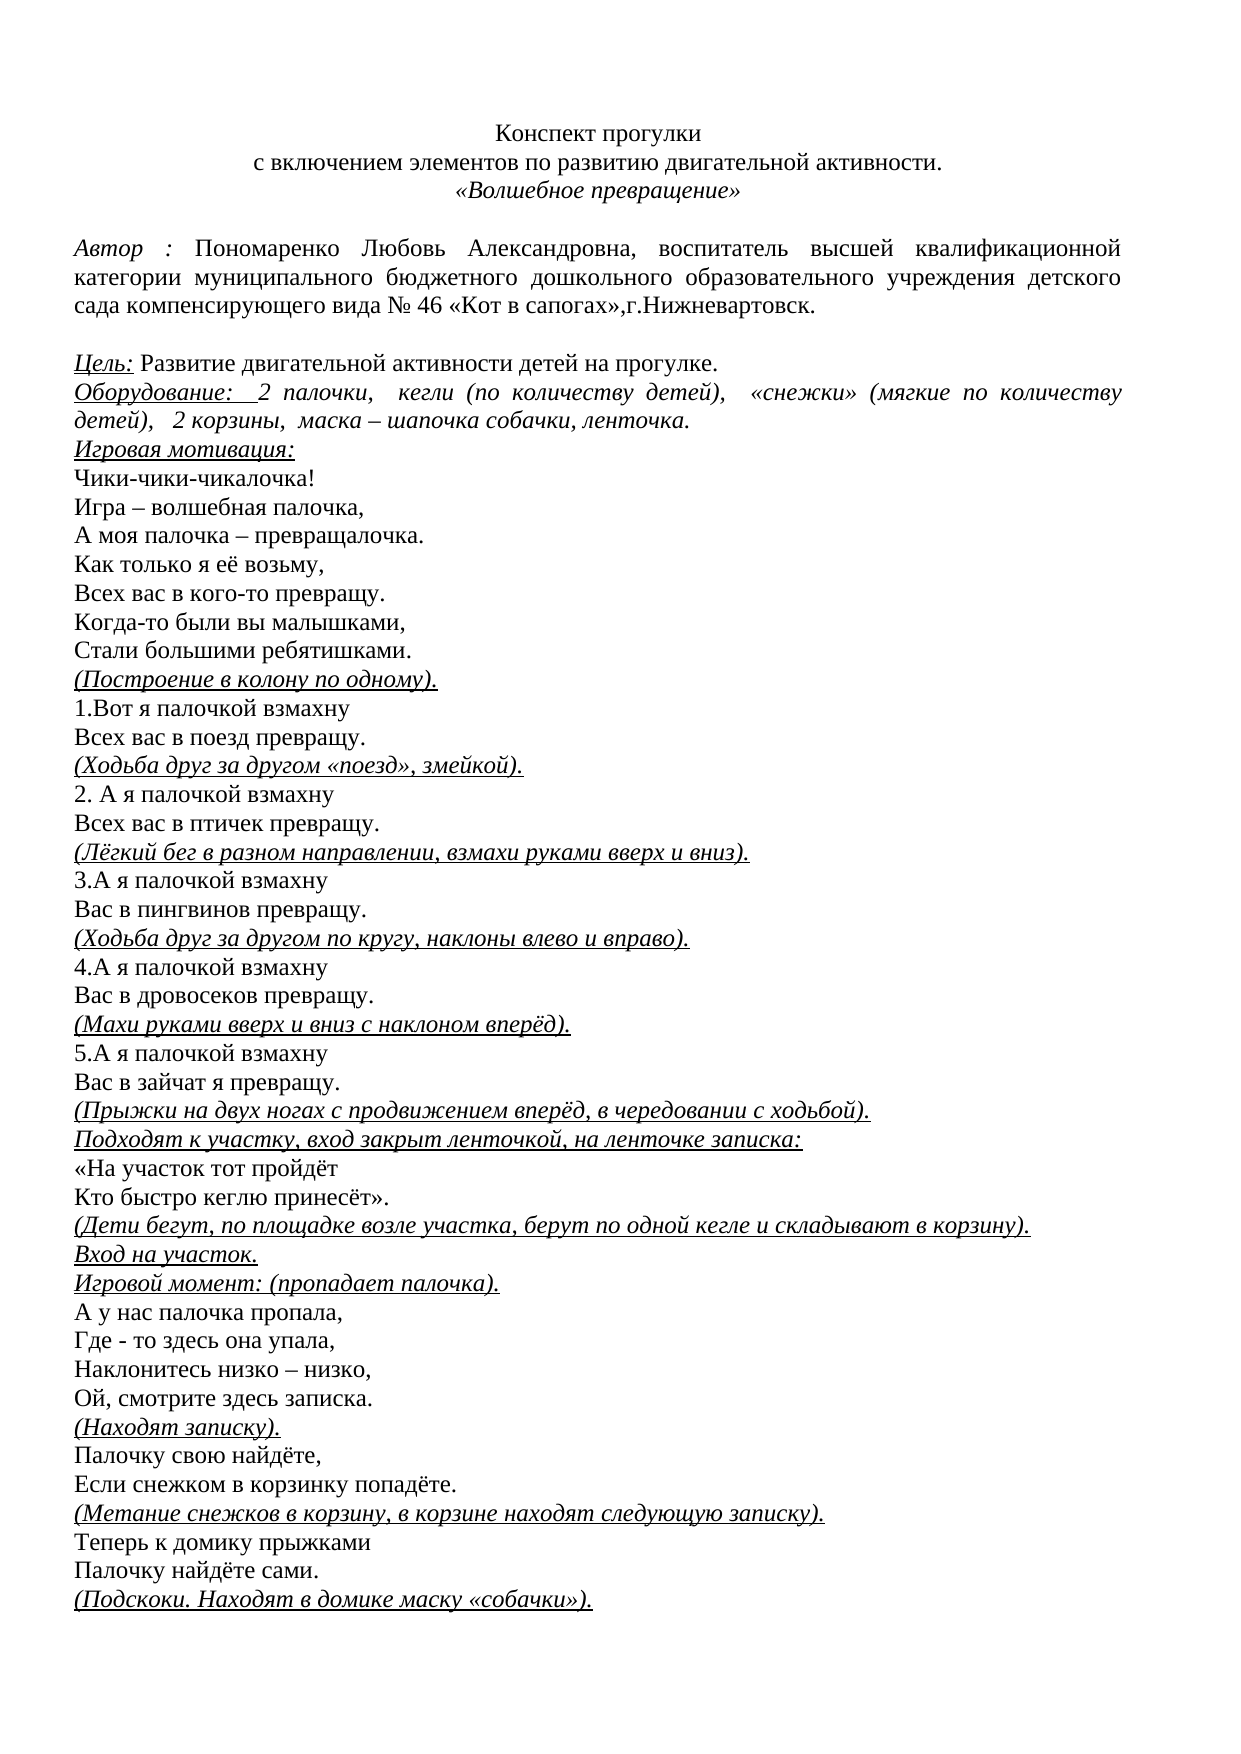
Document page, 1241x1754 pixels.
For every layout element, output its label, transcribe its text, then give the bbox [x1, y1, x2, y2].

text (Метание снежков в корзину, в корзине находят следующую записку). [74, 1498, 1122, 1527]
text Вас в пингвинов превращу. [74, 894, 1122, 923]
text Оборудование: 2 палочки, кегли (по количеству детей), «снежки» (мягкие по количеству детей), 2 корзины, маска – шапочка собачки, ленточка. [74, 377, 1122, 434]
text Где - то здесь она упала, [74, 1326, 1122, 1354]
text Автор : Пономаренко Любовь Александровна, воспитатель высшей квалификационной категории муниципального бюджетного дошкольного образовательного учреждения детского сада компенсирующего вида № 46 «Кот в сапогах»,г.Нижневартовск. [74, 233, 1122, 319]
text Когда-то были вы малышками, [74, 607, 1122, 636]
text (Находят записку). [74, 1412, 1122, 1441]
text 2. А я палочкой взмахну [74, 779, 1122, 808]
text 1.Вот я палочкой взмахну [74, 693, 1122, 722]
text Если снежком в корзинку попадёте. [74, 1469, 1122, 1498]
text «Волшебное превращение» [74, 176, 1122, 204]
text Вход на участок. [74, 1239, 1122, 1268]
text Наклонитесь низко – низко, [74, 1354, 1122, 1383]
text Как только я её возьму, [74, 549, 1122, 578]
text Всех вас в кого-то превращу. [74, 578, 1122, 607]
text Палочку найдёте сами. [74, 1556, 1122, 1584]
text Игра – волшебная палочка, [74, 492, 1122, 521]
text Конспект прогулки [74, 118, 1122, 147]
text Вас в зайчат я превращу. [74, 1067, 1122, 1096]
text 4.А я палочкой взмахну [74, 952, 1122, 981]
text Чики-чики-чикалочка! [74, 463, 1122, 492]
text А у нас палочка пропала, [74, 1297, 1122, 1326]
text Игровая мотивация: [74, 434, 1122, 463]
text (Прыжки на двух ногах с продвижением вперёд, в чередовании с ходьбой). [74, 1096, 1122, 1124]
text Вас в дровосеков превращу. [74, 981, 1122, 1009]
text (Построение в колону по одному). [74, 664, 1122, 693]
text Палочку свою найдёте, [74, 1441, 1122, 1469]
text Стали большими ребятишками. [74, 636, 1122, 664]
text (Дети бегут, по площадке возле участка, берут по одной кегле и складывают в корзину). [74, 1211, 1122, 1239]
text «На участок тот пройдёт [74, 1153, 1122, 1182]
text Всех вас в птичек превращу. [74, 808, 1122, 837]
text Кто быстро кеглю принесёт». [74, 1182, 1122, 1211]
text (Подскоки. Находят в домике маску «собачки»). [74, 1584, 1122, 1613]
text (Ходьба друг за другом по кругу, наклоны влево и вправо). [74, 923, 1122, 952]
text Ой, смотрите здесь записка. [74, 1383, 1122, 1412]
text 3.А я палочкой взмахну [74, 866, 1122, 894]
text Всех вас в поезд превращу. [74, 722, 1122, 751]
text Теперь к домику прыжками [74, 1527, 1122, 1556]
text с включением элементов по развитию двигательной активности. [74, 147, 1122, 176]
text (Ходьба друг за другом «поезд», змейкой). [74, 751, 1122, 779]
text Игровой момент: (пропадает палочка). [74, 1268, 1122, 1297]
text 5.А я палочкой взмахну [74, 1038, 1122, 1067]
text (Лёгкий бег в разном направлении, взмахи руками вверх и вниз). [74, 837, 1122, 866]
text А моя палочка – превращалочка. [74, 521, 1122, 549]
text Подходят к участку, вход закрыт ленточкой, на ленточке записка: [74, 1124, 1122, 1153]
text Цель: Развитие двигательной активности детей на прогулке. [74, 348, 1122, 377]
text (Махи руками вверх и вниз с наклоном вперёд). [74, 1009, 1122, 1038]
